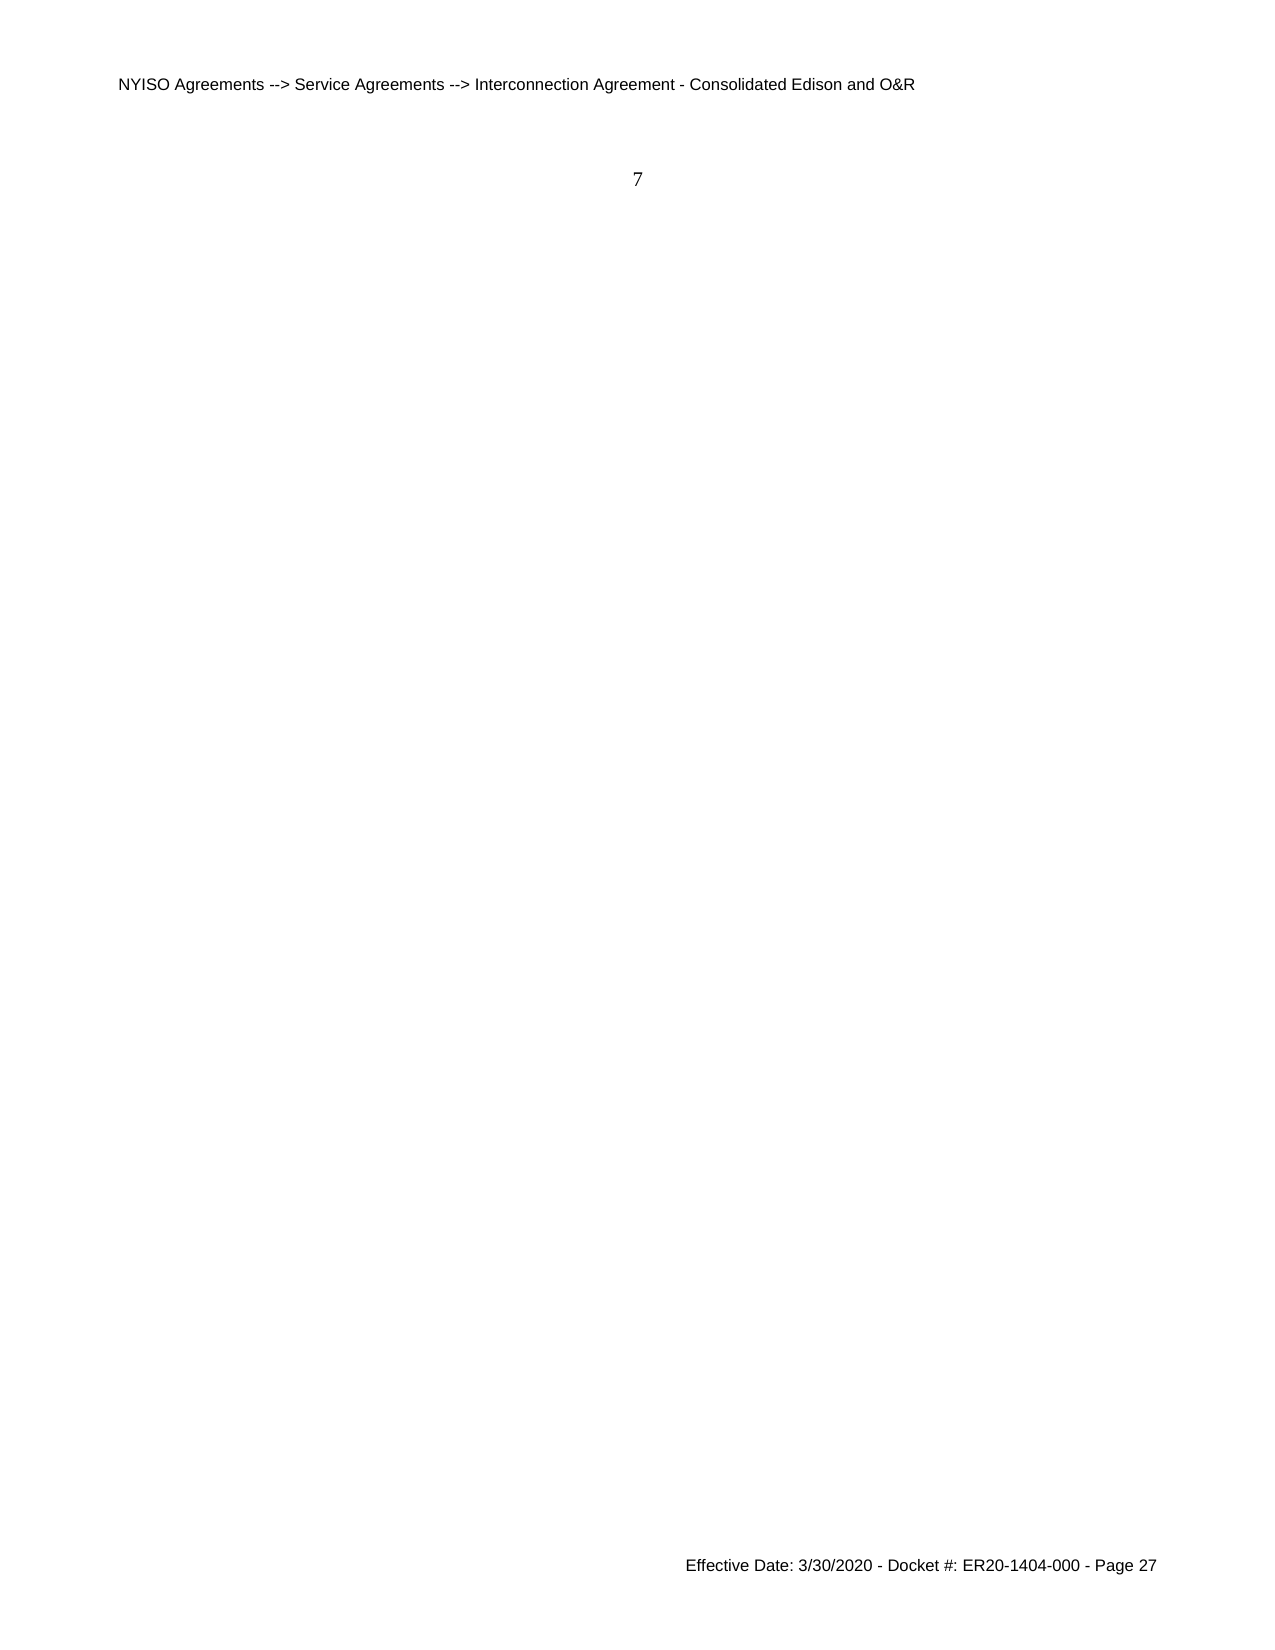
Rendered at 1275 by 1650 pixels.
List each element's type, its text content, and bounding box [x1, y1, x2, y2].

text 7 [632, 167, 1275, 191]
